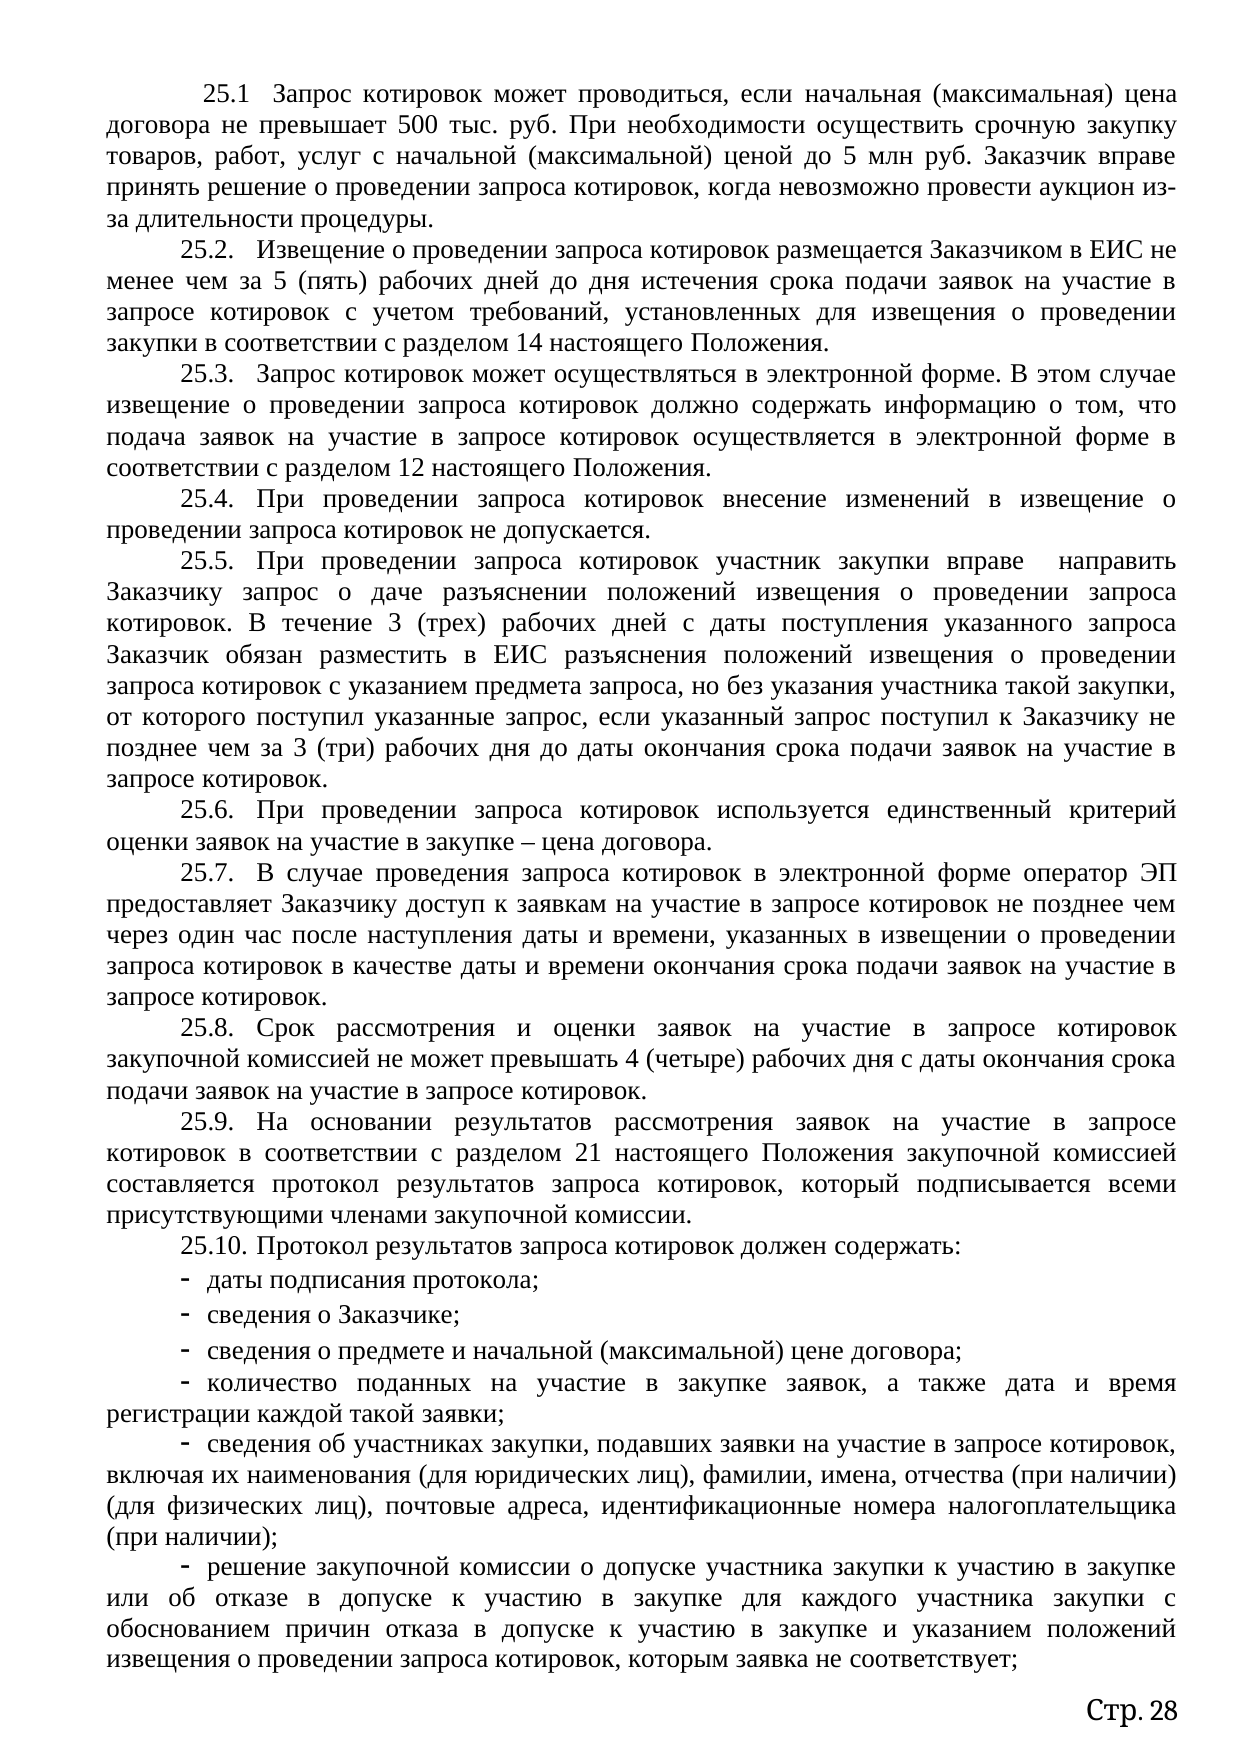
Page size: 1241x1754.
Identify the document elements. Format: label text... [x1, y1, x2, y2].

list На основании результатов рассмотрения заявок на участие в запросе котировок в соответствии с разделом 21 настоящего Положения закупочной комиссией составляется протокол результатов запроса котировок, который подписывается всеми присутствующими членами закупочной комиссии. [106, 1105, 1178, 1229]
list В случае проведения запроса котировок в электронной форме оператор ЭП предоставляет Заказчику доступ к заявкам на участие в запросе котировок не позднее чем через один час после наступления даты и времени, указанных в извещении о проведении запроса котировок в качестве даты и времени окончания срока подачи заявок на участие в запросе котировок. [106, 856, 1178, 1011]
list Запрос котировок может осуществляться в электронной форме. В этом случае извещение о проведении запроса котировок должно содержать информацию о том, что подача заявок на участие в запросе котировок осуществляется в электронной форме в соответствии с разделом 12 настоящего Положения. [106, 357, 1178, 482]
list При проведении запроса котировок участник закупки вправе направить Заказчику запрос о даче разъяснении положений извещения о проведении запроса котировок. В течение 3 (трех) рабочих дней с даты поступления указанного запроса Заказчик обязан разместить в ЕИС разъяснения положений извещения о проведении запроса котировок с указанием предмета запроса, но без указания участника такой закупки, от которого поступил указанные запрос, если указанный запрос поступил к Заказчику не позднее чем за 3 (три) рабочих дня до даты окончания срока подачи заявок на участие в запросе котировок. [106, 544, 1178, 793]
list решение закупочной комиссии о допуске участника закупки к участию в закупке или об отказе в допуске к участию в закупке для каждого участника закупки с обоснованием причин отказа в допуске к участию в закупке и указанием положений извещения о проведении запроса котировок, которым заявка не соответствует; [106, 1551, 1178, 1673]
list сведения о Заказчике; [106, 1296, 1178, 1331]
list сведения о предмете и начальной (максимальной) цене договора; [106, 1331, 1178, 1366]
list количество поданных на участие в закупке заявок, а также дата и время регистрации каждой такой заявки; [106, 1366, 1178, 1428]
list Срок рассмотрения и оценки заявок на участие в запросе котировок закупочной комиссией не может превышать 4 (четыре) рабочих дня с даты окончания срока подачи заявок на участие в запросе котировок. [106, 1011, 1178, 1105]
list Протокол результатов запроса котировок должен содержать: [106, 1229, 1178, 1260]
text 25.1 Запрос котировок может проводиться, если начальная (максимальная) цена договора не превышает 500 тыс. руб. При необходимости осуществить срочную закупку товаров, работ, услуг с начальной (максимальной) ценой до 5 млн руб. Заказчик вправе принять решение о проведении запроса котировок, когда невозможно провести аукцион из-за длительности процедуры. [106, 77, 1178, 233]
list Извещение о проведении запроса котировок размещается Заказчиком в ЕИС не менее чем за 5 (пять) рабочих дней до дня истечения срока подачи заявок на участие в запросе котировок с учетом требований, установленных для извещения о проведении закупки в соответствии с разделом 14 настоящего Положения. [106, 233, 1178, 357]
list сведения об участниках закупки, подавших заявки на участие в запросе котировок, включая их наименования (для юридических лиц), фамилии, имена, отчества (при наличии) (для физических лиц), почтовые адреса, идентификационные номера налогоплательщика (при наличии); [106, 1428, 1178, 1551]
list даты подписания протокола; [106, 1260, 1178, 1296]
list При проведении запроса котировок используется единственный критерий оценки заявок на участие в закупке – цена договора. [106, 793, 1178, 856]
list При проведении запроса котировок внесение изменений в извещение о проведении запроса котировок не допускается. [106, 482, 1178, 544]
